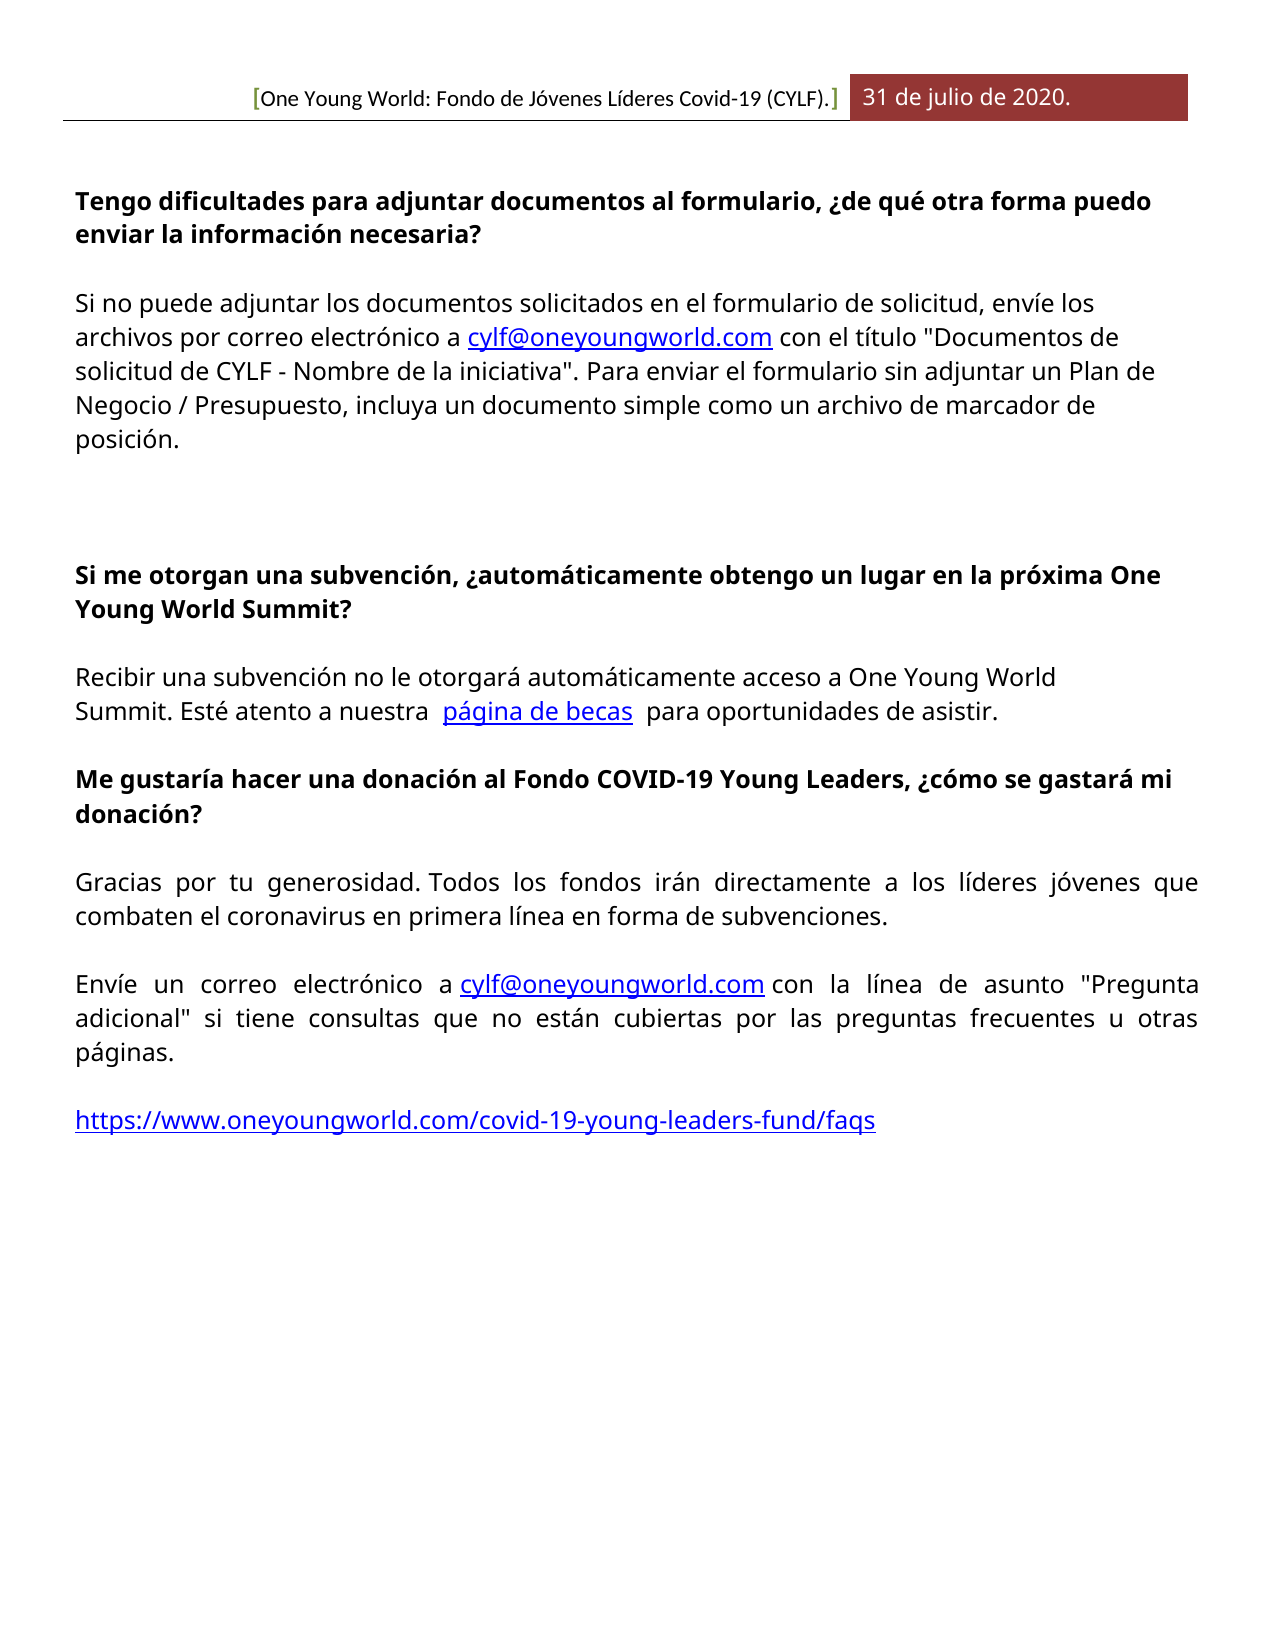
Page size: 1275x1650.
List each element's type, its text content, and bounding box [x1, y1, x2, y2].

text Recibir una subvención no le otorgará automáticamente acceso a One Young World Summit. Esté atento a nuestra página de becas para oportunidades de asistir. [75, 660, 1200, 728]
text https://www.oneyoungworld.com/covid-19-young-leaders-fund/faqs [75, 1103, 1200, 1137]
text Gracias por tu generosidad. Todos los fondos irán directamente a los líderes jóvenes que combaten el coronavirus en primera línea en forma de subvenciones. [75, 864, 1200, 932]
text Si me otorgan una subvención, ¿automáticamente obtengo un lugar en la próxima One Young World Summit? [75, 558, 1200, 626]
text Tengo dificultades para adjuntar documentos al formulario, ¿de qué otra forma puedo enviar la información necesaria? [75, 183, 1200, 251]
text Envíe un correo electrónico a cylf@oneyoungworld.com con la línea de asunto "Pregunta adicional" si tiene consultas que no están cubiertas por las preguntas frecuentes u otras páginas. [75, 967, 1200, 1069]
text Me gustaría hacer una donación al Fondo COVID-19 Young Leaders, ¿cómo se gastará mi donación? [75, 762, 1200, 830]
text Si no puede adjuntar los documentos solicitados en el formulario de solicitud, envíe los archivos por correo electrónico a cylf@oneyoungworld.com con el título "Documentos de solicitud de CYLF - Nombre de la iniciativa". Para enviar el formulario sin adjuntar un Plan de Negocio / Presupuesto, incluya un documento simple como un archivo de marcador de posición. [75, 285, 1200, 456]
